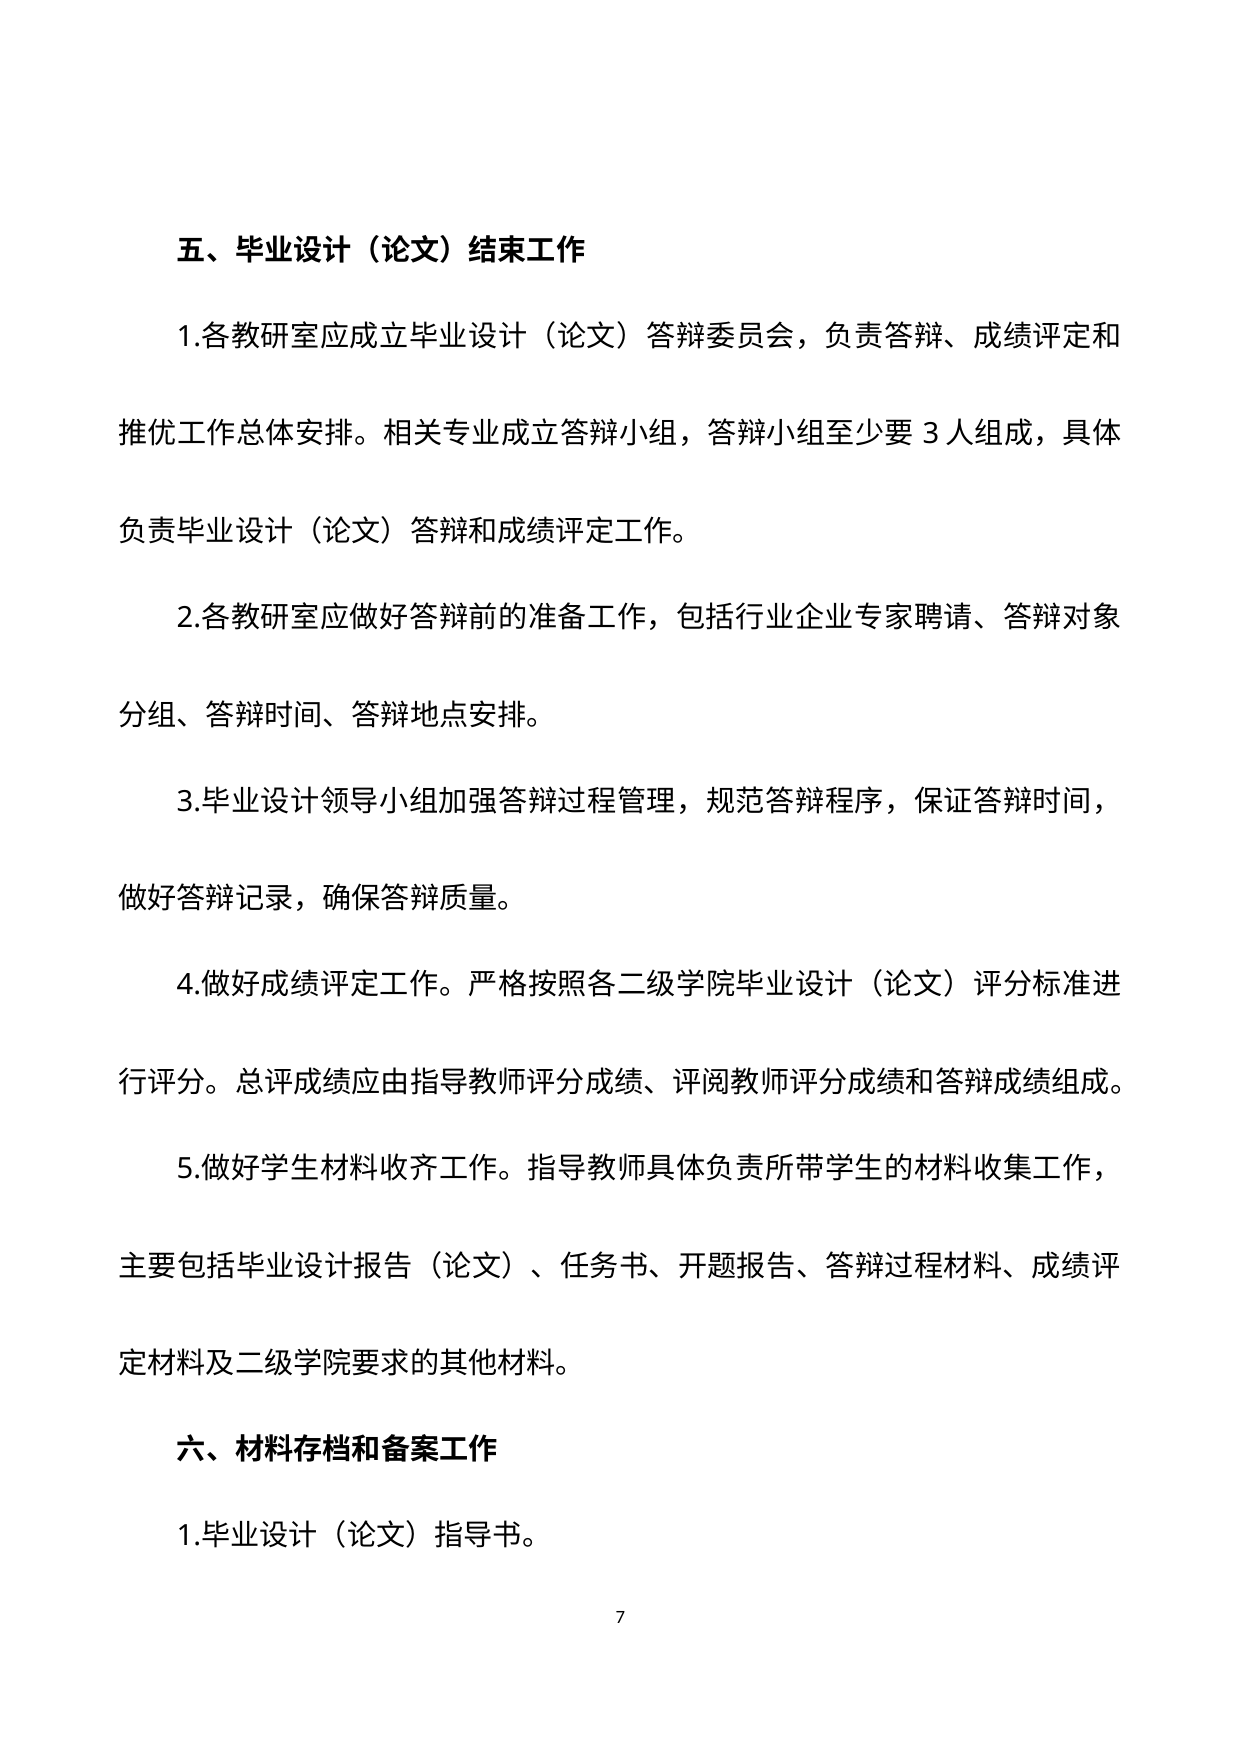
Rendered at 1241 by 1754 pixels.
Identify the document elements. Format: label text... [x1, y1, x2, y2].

text 六、材料存档和备案工作 [118, 1414, 1122, 1479]
text 3.毕业设计领导小组加强答辩过程管理，规范答辩程序，保证答辩时间，做好答辩记录，确保答辩质量。 [118, 766, 1122, 928]
text 1.毕业设计（论文）指导书。 [118, 1501, 1122, 1566]
text 5.做好学生材料收齐工作。指导教师具体负责所带学生的材料收集工作，主要包括毕业设计报告（论文）、任务书、开题报告、答辩过程材料、成绩评定材料及二级学院要求的其他材料。 [118, 1133, 1122, 1393]
text 1.各教研室应成立毕业设计（论文）答辩委员会，负责答辩、成绩评定和推优工作总体安排。相关专业成立答辩小组，答辩小组至少要3人组成，具体负责毕业设计（论文）答辩和成绩评定工作。 [118, 301, 1122, 561]
text 五、毕业设计（论文）结束工作 [118, 215, 1122, 280]
text 2.各教研室应做好答辩前的准备工作，包括行业企业专家聘请、答辩对象分组、答辩时间、答辩地点安排。 [118, 582, 1122, 745]
text 4.做好成绩评定工作。严格按照各二级学院毕业设计（论文）评分标准进行评分。总评成绩应由指导教师评分成绩、评阅教师评分成绩和答辩成绩组成。 [118, 949, 1122, 1112]
